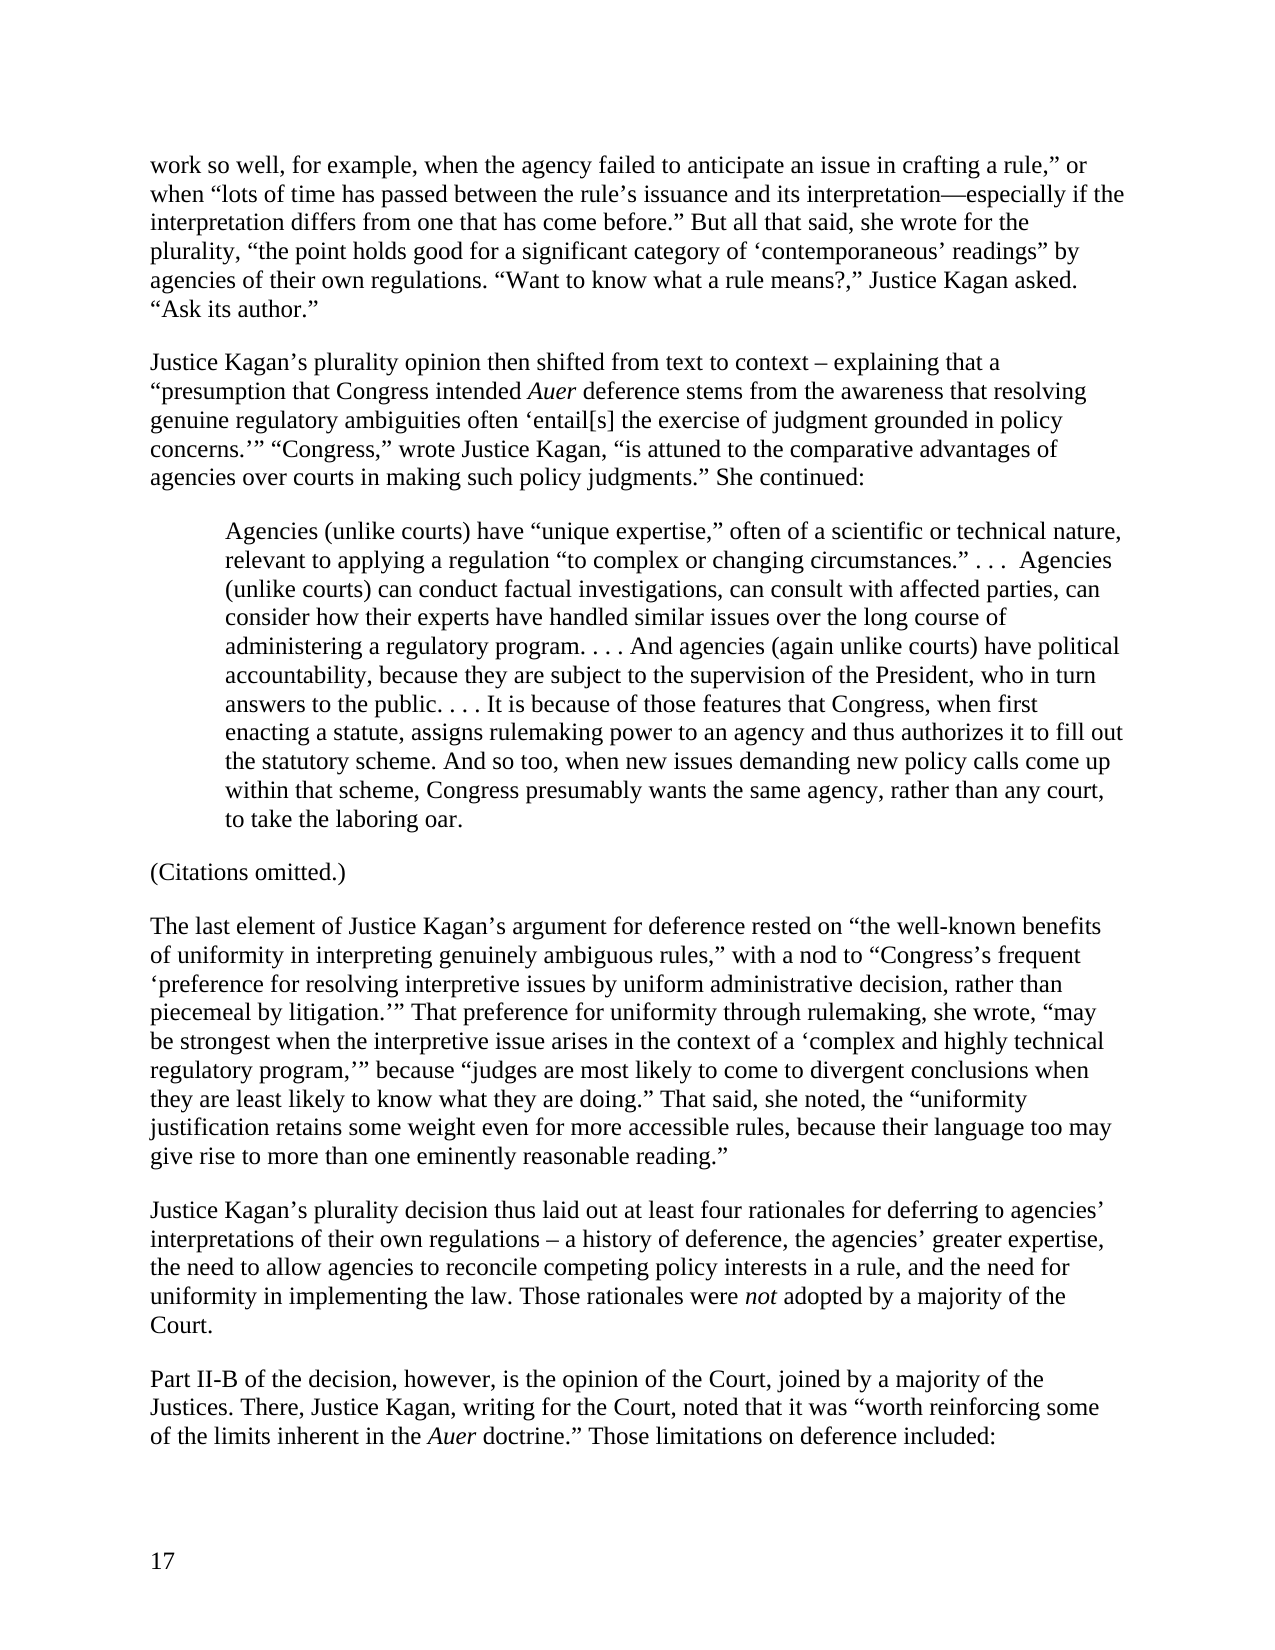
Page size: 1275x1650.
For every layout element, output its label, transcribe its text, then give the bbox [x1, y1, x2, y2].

text Justice Kagan’s plurality opinion then shifted from text to context – explaining that a “presumption that Congress intended Auer deference stems from the awareness that resolving genuine regulatory ambiguities often ‘entail[s] the exercise of judgment grounded in policy concerns.’” “Congress,” wrote Justice Kagan, “is attuned to the comparative advantages of agencies over courts in making such policy judgments.” She continued: [150, 347, 1125, 491]
text Justice Kagan’s plurality decision thus laid out at least four rationales for deferring to agencies’ interpretations of their own regulations – a history of deference, the agencies’ greater expertise, the need to allow agencies to reconcile competing policy interests in a rule, and the need for uniformity in implementing the law. Those rationales were not adopted by a majority of the Court. [150, 1195, 1125, 1339]
text Part II-B of the decision, however, is the opinion of the Court, joined by a majority of the Justices. There, Justice Kagan, writing for the Court, noted that it was “worth reinforcing some of the limits inherent in the Auer doctrine.” Those limitations on deference included: [150, 1364, 1125, 1450]
text (Citations omitted.) [150, 857, 1125, 886]
text The last element of Justice Kagan’s argument for deference rested on “the well-known benefits of uniformity in interpreting genuinely ambiguous rules,” with a nod to “Congress’s frequent ‘preference for resolving interpretive issues by uniform administrative decision, rather than piecemeal by litigation.’” That preference for uniformity through rulemaking, she wrote, “may be strongest when the interpretive issue arises in the context of a ‘complex and highly technical regulatory program,’” because “judges are most likely to come to divergent conclusions when they are least likely to know what they are doing.” That said, she noted, the “uniformity justification retains some weight even for more accessible rules, because their language too may give rise to more than one eminently reasonable reading.” [150, 911, 1125, 1170]
text Agencies (unlike courts) have “unique expertise,” often of a scientific or technical nature, relevant to applying a regulation “to complex or changing circumstances.” . . . Agencies (unlike courts) can conduct factual investigations, can consult with affected parties, can consider how their experts have handled similar issues over the long course of administering a regulatory program. . . . And agencies (again unlike courts) have political accountability, because they are subject to the supervision of the President, who in turn answers to the public. . . . It is because of those features that Congress, when first enacting a statute, assigns rulemaking power to an agency and thus authorizes it to fill out the statutory scheme. And so too, when new issues demanding new policy calls come up within that scheme, Congress presumably wants the same agency, rather than any court, to take the laboring oar. [225, 516, 1125, 832]
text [150, 150, 1125, 322]
